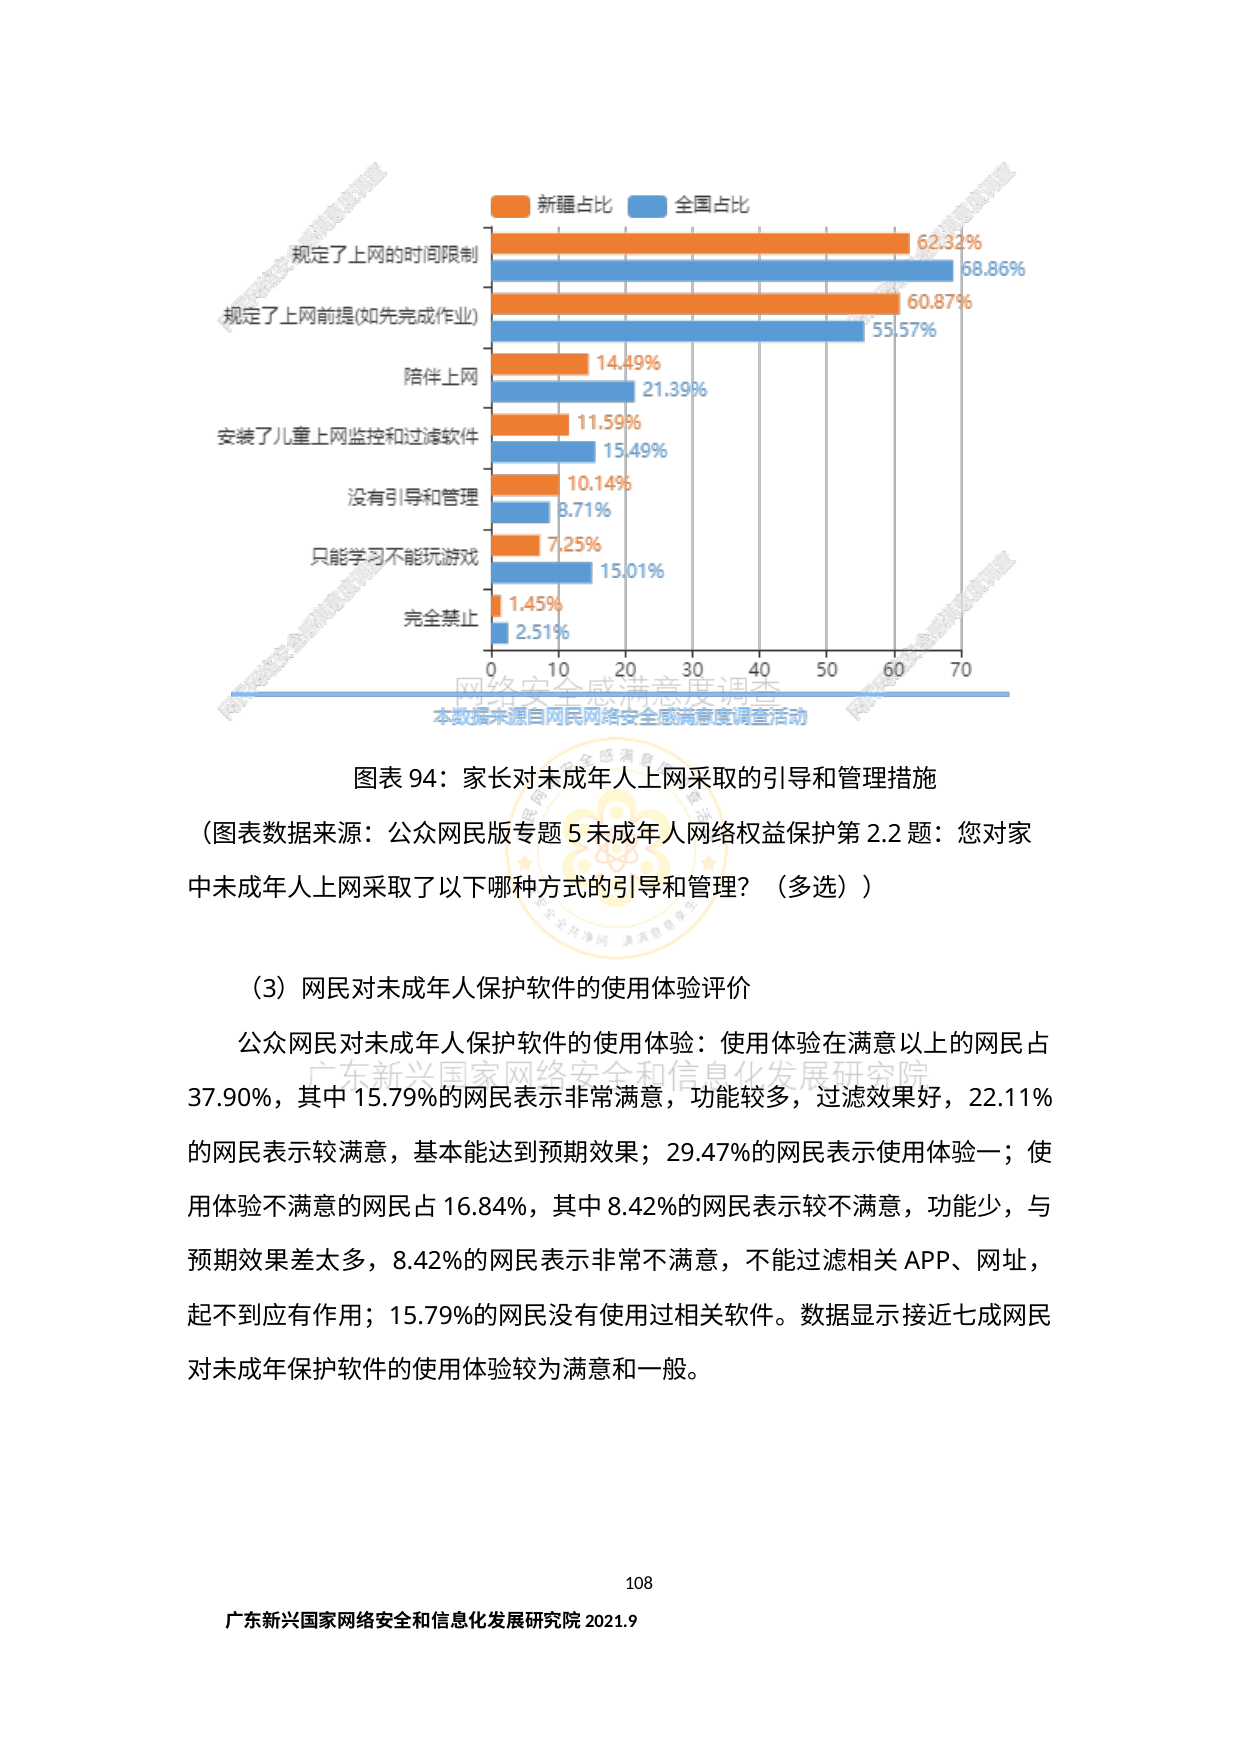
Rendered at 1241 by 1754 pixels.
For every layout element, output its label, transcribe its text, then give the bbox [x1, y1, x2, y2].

picture [202, 150, 1039, 744]
text 公众网民对未成年人保护软件的使用体验：使用体验在满意以上的网民占37.90%，其中15.79%的网民表示非常满意，功能较多，过滤效果好，22.11%的网民表示较满意，基本能达到预期效果；29.47%的网民表示使用体验一；使用体验不满意的网民占16.84%，其中8.42%的网民表示较不满意，功能少，与预期效果差太多，8.42%的网民表示非常不满意，不能过滤相关APP、网址，起不到应有作用；15.79%的网民没有使用过相关软件。数据显示接近七成网民对未成年保护软件的使用体验较为满意和一般。 [187, 1023, 1053, 1386]
text （图表数据来源：公众网民版专题5未成年人网络权益保护第2.2题：您对家中未成年人上网采取了以下哪种方式的引导和管理？（多选）） [187, 813, 1053, 904]
text 图表94：家长对未成年人上网采取的引导和管理措施 [187, 759, 1053, 795]
text （3）网民对未成年人保护软件的使用体验评价 [187, 969, 1053, 1005]
